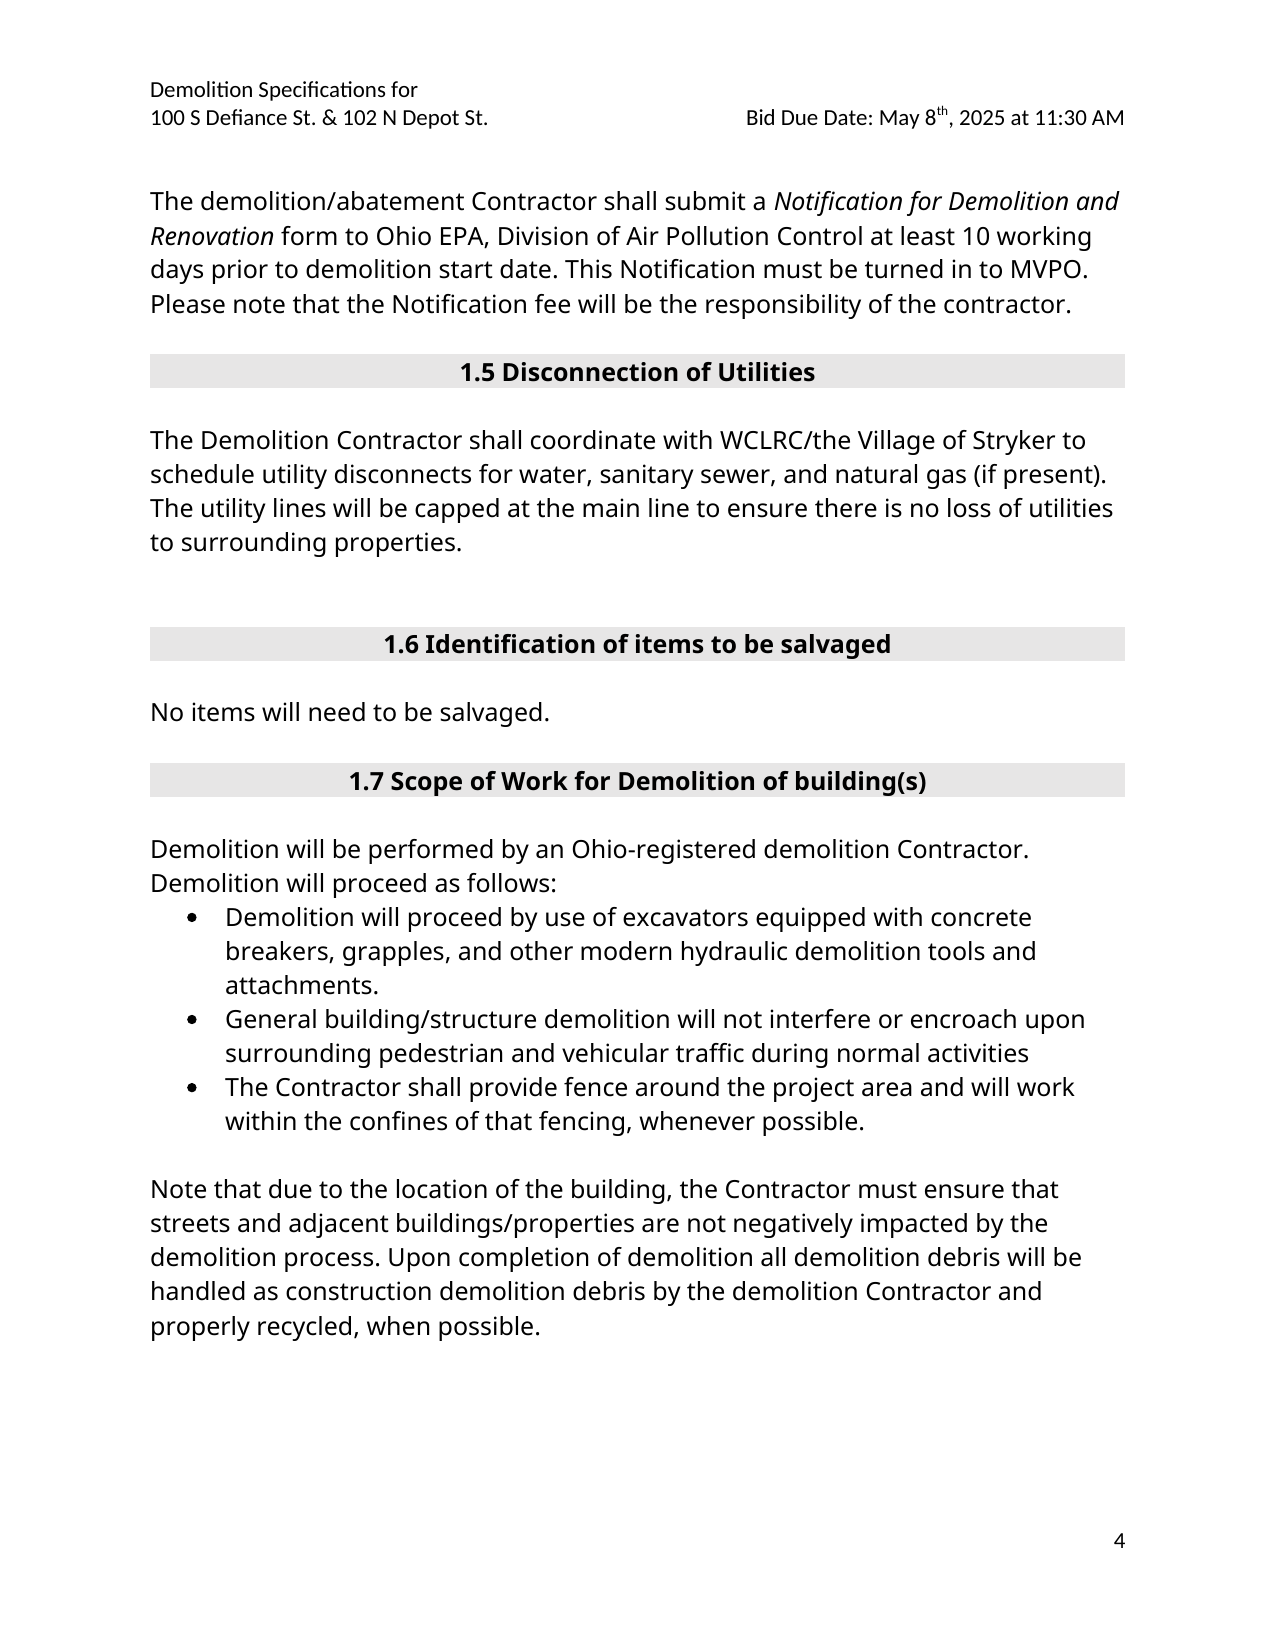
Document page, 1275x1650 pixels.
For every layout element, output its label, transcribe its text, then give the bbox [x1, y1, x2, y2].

list General building/structure demolition will not interfere or encroach upon surrounding pedestrian and vehicular traffic during normal activities [187, 1002, 1125, 1070]
text The Demolition Contractor shall coordinate with WCLRC/the Village of Stryker to schedule utility disconnects for water, sanitary sewer, and natural gas (if present). The utility lines will be capped at the main line to ensure there is no loss of utilities to surrounding properties. [150, 422, 1125, 559]
text Demolition will be performed by an Ohio-registered demolition Contractor. Demolition will proceed as follows: [150, 831, 1125, 899]
text No items will need to be salvaged. [150, 695, 1125, 729]
list Demolition will proceed by use of excavators equipped with concrete breakers, grapples, and other modern hydraulic demolition tools and attachments. [187, 899, 1125, 1002]
text 1.5 Disconnection of Utilities [150, 354, 1125, 388]
text The demolition/abatement Contractor shall submit a Notification for Demolition and Renovation form to Ohio EPA, Division of Air Pollution Control at least 10 working days prior to demolition start date. This Notification must be turned in to MVPO. Please note that the Notification fee will be the responsibility of the contractor. [150, 184, 1125, 320]
text Note that due to the location of the building, the Contractor must ensure that streets and adjacent buildings/properties are not negatively impacted by the demolition process. Upon completion of demolition all demolition debris will be handled as construction demolition debris by the demolition Contractor and properly recycled, when possible. [150, 1172, 1125, 1342]
text 1.7 Scope of Work for Demolition of building(s) [150, 763, 1125, 797]
list The Contractor shall provide fence around the project area and will work within the confines of that fencing, whenever possible. [187, 1070, 1125, 1138]
text 1.6 Identification of items to be salvaged [150, 627, 1125, 661]
